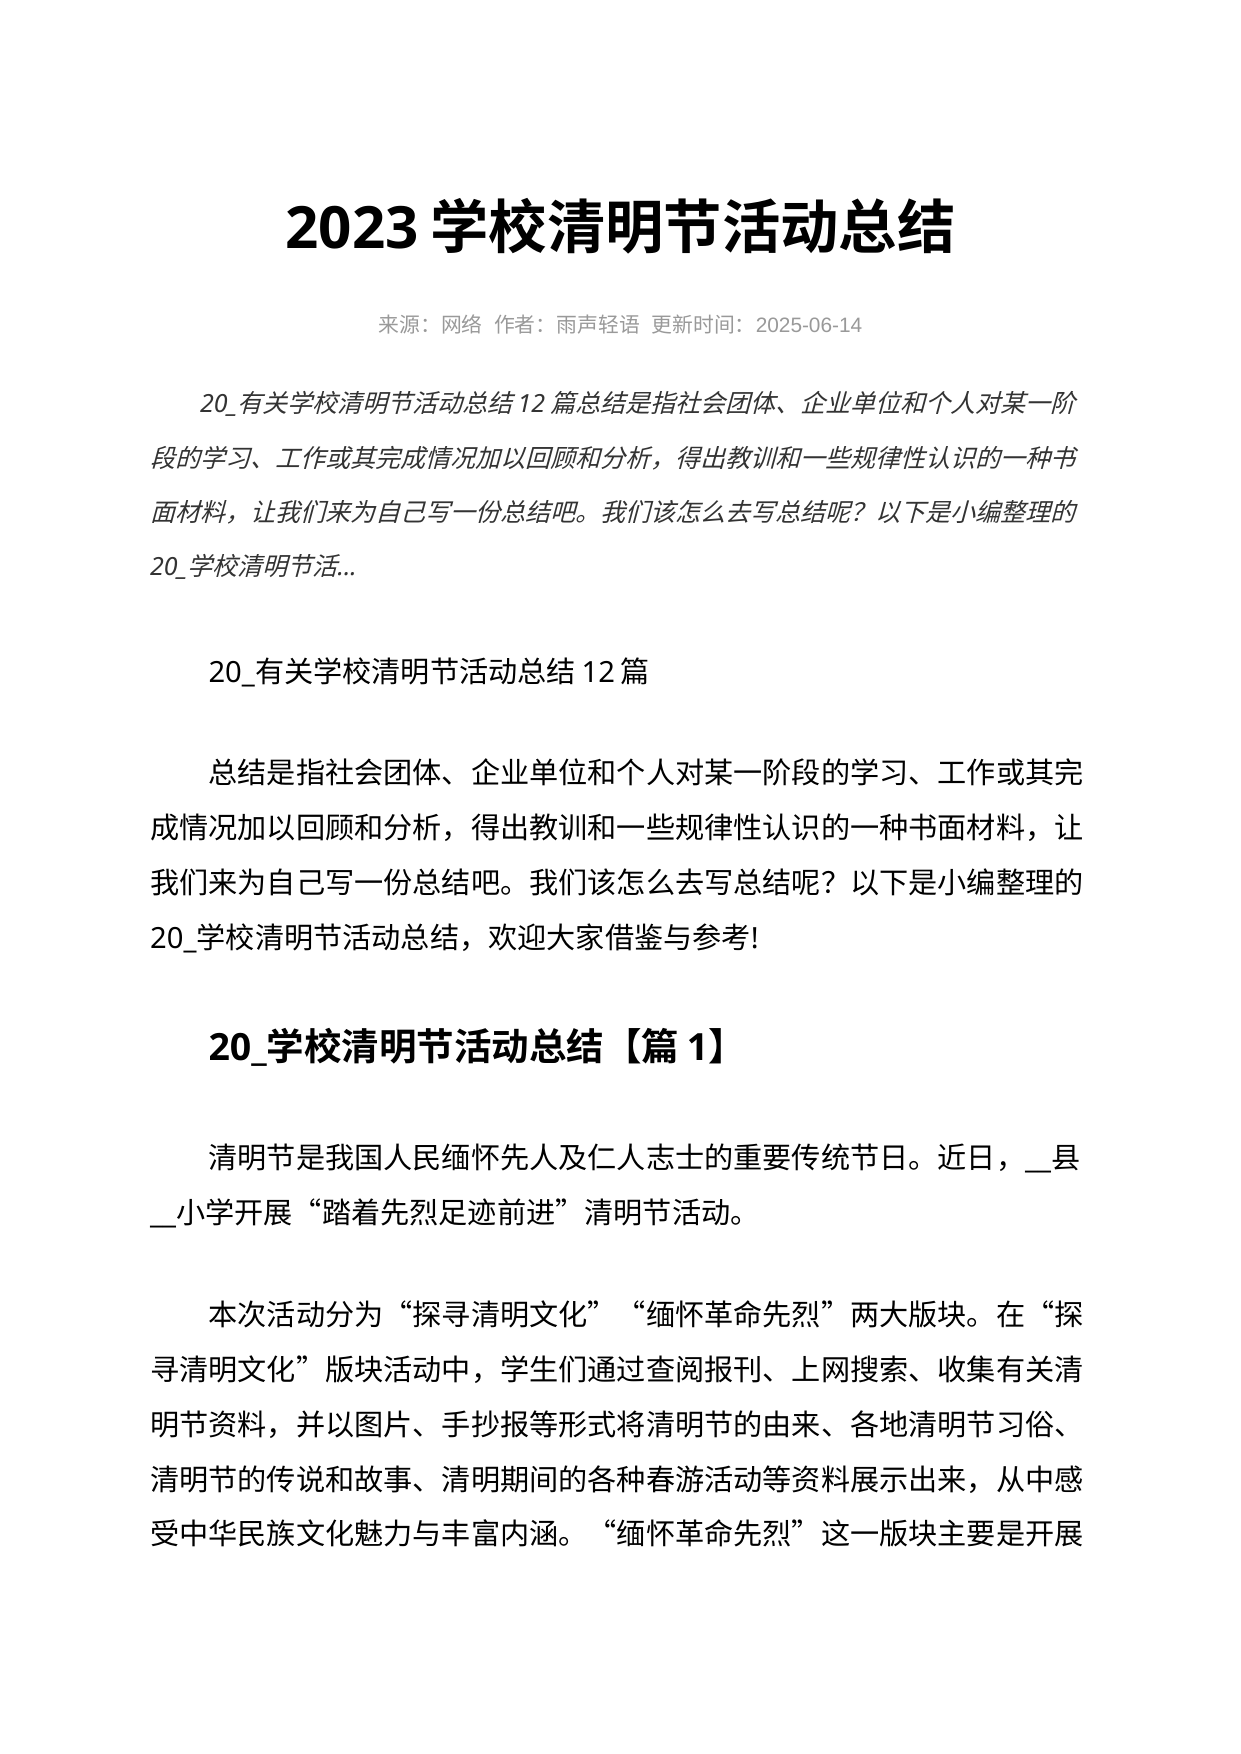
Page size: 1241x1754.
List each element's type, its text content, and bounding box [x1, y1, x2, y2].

text 20_有关学校清明节活动总结12篇 [150, 648, 1090, 691]
subtitle 2023学校清明节活动总结 [150, 181, 1090, 266]
text 清明节是我国人民缅怀先人及仁人志士的重要传统节日。近日，__县__小学开展“踏着先烈足迹前进”清明节活动。 [150, 1134, 1090, 1232]
text 总结是指社会团体、企业单位和个人对某一阶段的学习、工作或其完成情况加以回顾和分析，得出教训和一些规律性认识的一种书面材料，让我们来为自己写一份总结吧。我们该怎么去写总结呢？以下是小编整理的20_学校清明节活动总结，欢迎大家借鉴与参考! [150, 750, 1090, 957]
text 来源：网络 作者：雨声轻语 更新时间：2025-06-14 [150, 313, 1090, 337]
text 20_有关学校清明节活动总结12篇总结是指社会团体、企业单位和个人对某一阶段的学习、工作或其完成情况加以回顾和分析，得出教训和一些规律性认识的一种书面材料，让我们来为自己写一份总结吧。我们该怎么去写总结呢？以下是小编整理的20_学校清明节活... [150, 384, 1090, 583]
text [150, 1291, 1090, 1553]
text 20_学校清明节活动总结【篇1】 [150, 1017, 1090, 1071]
